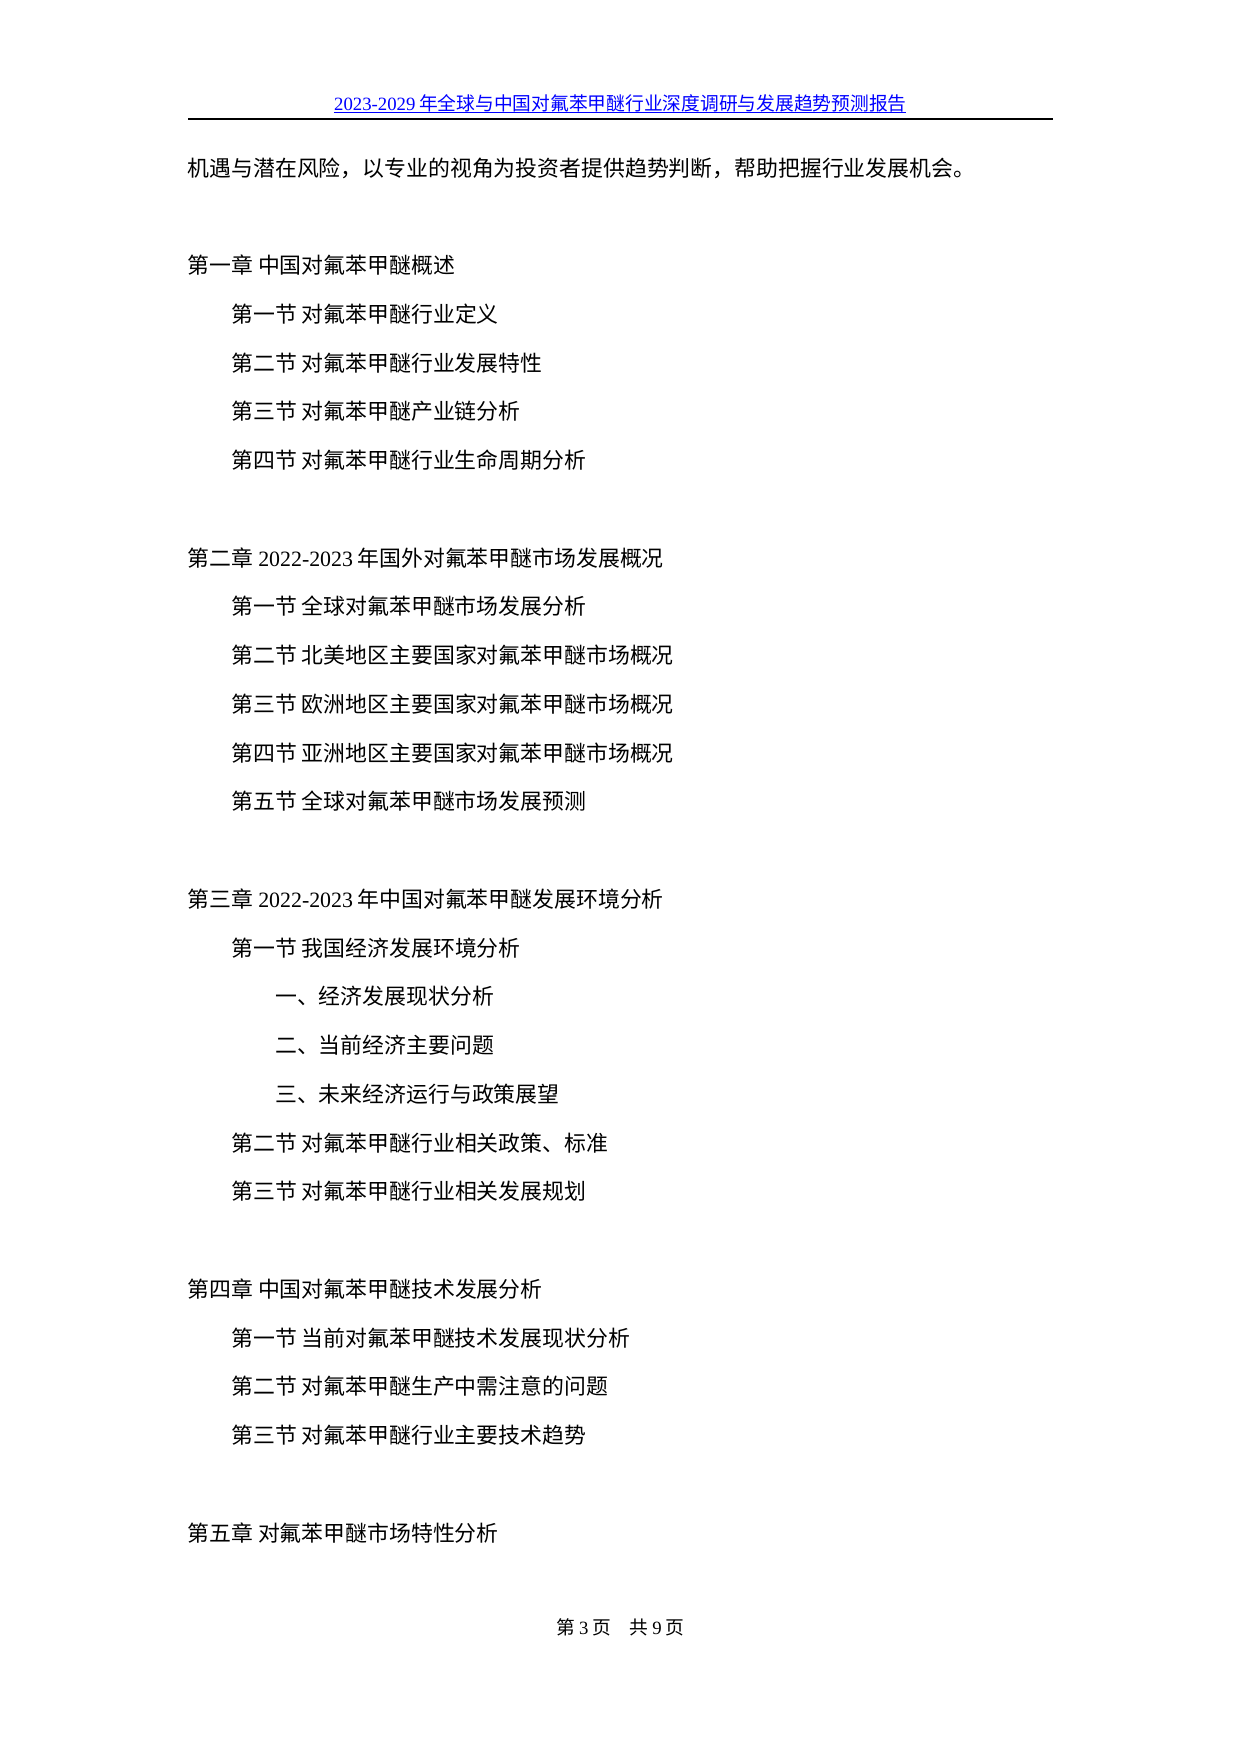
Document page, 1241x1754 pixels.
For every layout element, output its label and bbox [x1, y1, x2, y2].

text [187, 150, 1053, 1548]
